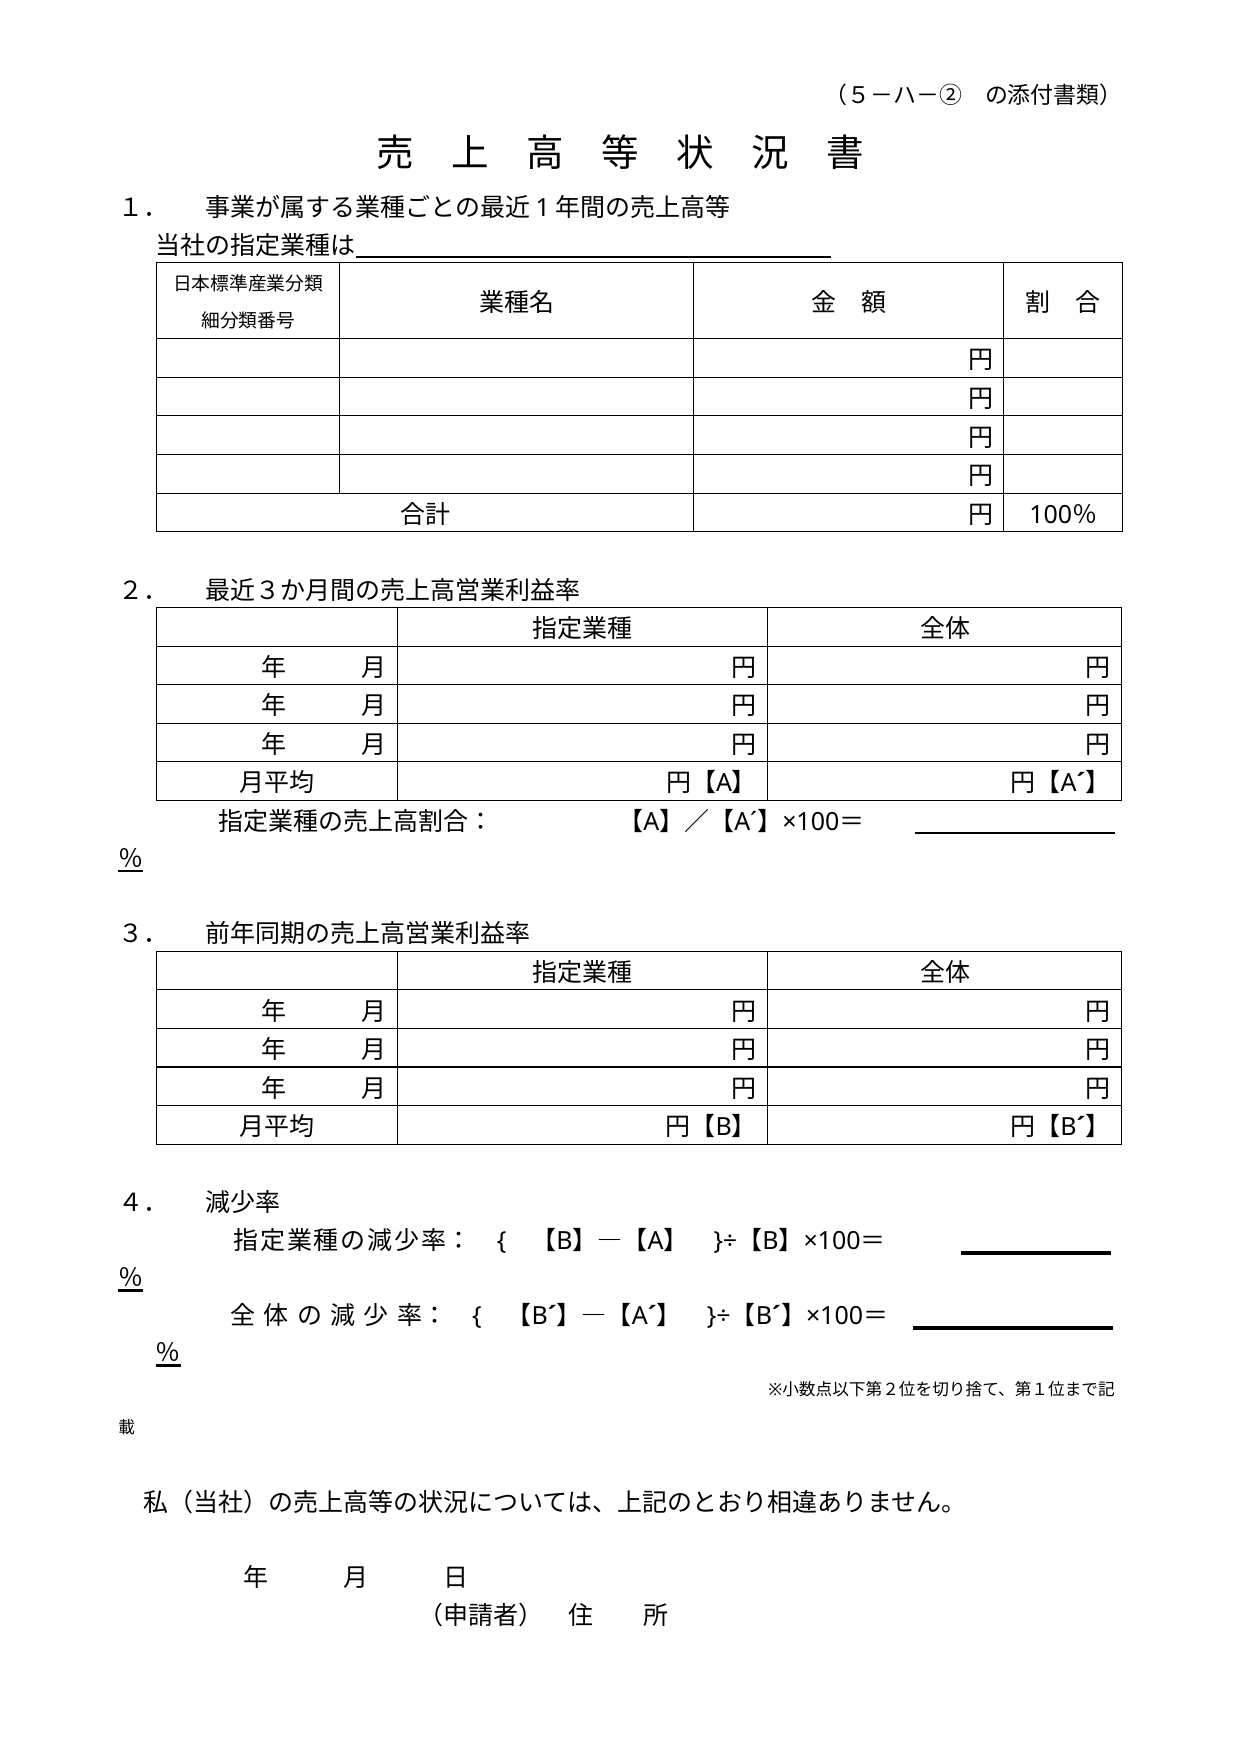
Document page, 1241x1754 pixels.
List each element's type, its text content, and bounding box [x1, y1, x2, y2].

text 売 上 高 等 状 況 書 [118, 112, 1122, 187]
list 前年同期の売上高営業利益率 [118, 913, 1122, 951]
table_cell 年 月 [157, 724, 397, 761]
table_header 全体 [768, 952, 1121, 989]
table_cell 月平均 [157, 1106, 397, 1143]
table_cell 円 [694, 378, 1003, 415]
table_cell 年 月 [157, 647, 397, 684]
table_cell 合計 [157, 494, 693, 531]
table_cell 年 月 [157, 990, 397, 1028]
table_header 指定業種 [398, 952, 767, 989]
list 当社の指定業種は [156, 225, 1122, 262]
table_cell 円 [398, 1068, 767, 1105]
table_header 日本標準産業分類 細分類番号 [157, 263, 339, 338]
list 減少率 [118, 1182, 1122, 1219]
table_cell 年 月 [157, 1068, 397, 1105]
table_cell 年 月 [157, 1029, 397, 1066]
table_cell [157, 416, 339, 454]
list （申請者） 住 所 [118, 1594, 1122, 1632]
table_cell [157, 378, 339, 415]
table_header 指定業種 [398, 608, 767, 646]
table_cell [157, 339, 339, 377]
table_cell [1004, 378, 1122, 415]
table_header [157, 952, 397, 989]
table_header 全体 [768, 608, 1121, 646]
table_header [157, 608, 397, 646]
table_cell 円【A´】 [768, 762, 1121, 800]
table_cell [1004, 455, 1122, 492]
table_cell 100％ [1004, 494, 1122, 531]
text （５－ハ－② の添付書類） [118, 75, 1122, 112]
table_cell [340, 455, 693, 492]
table_header 割 合 [1004, 263, 1122, 338]
table_cell 円【A】 [398, 762, 767, 800]
text 指定業種の減少率： { 【B】―【A】 }÷【B】×100＝ ％ [118, 1219, 1122, 1294]
table_cell 円 [768, 647, 1121, 684]
table_cell [340, 416, 693, 454]
list 最近３か月間の売上高営業利益率 [118, 569, 1122, 607]
table_cell [1004, 339, 1122, 377]
table_cell 円 [694, 455, 1003, 492]
table_cell 円【B´】 [768, 1106, 1121, 1143]
table_header 金 額 [694, 263, 1003, 338]
table_cell 円 [768, 990, 1121, 1028]
table_cell 円 [398, 724, 767, 761]
table_cell 円 [694, 416, 1003, 454]
table_cell 円 [398, 1029, 767, 1066]
list 私（当社）の売上高等の状況については、上記のとおり相違ありません。 [118, 1482, 1122, 1519]
table_cell 円 [768, 1029, 1121, 1066]
table_cell [157, 455, 339, 492]
text 指定業種の売上高割合： 【A】／【A´】×100＝ ％ [118, 801, 1122, 876]
table_cell 月平均 [157, 762, 397, 800]
table_cell 年 月 [157, 685, 397, 723]
table_cell 円 [694, 494, 1003, 531]
table_cell 円 [768, 1068, 1121, 1105]
table_cell 円 [398, 647, 767, 684]
text ※小数点以下第２位を切り捨て、第１位まで記載 [118, 1369, 1122, 1444]
table_cell 円 [398, 990, 767, 1028]
list 全体の減少率： { 【B´】―【A´】 }÷【B´】×100＝ ％ [156, 1294, 1122, 1369]
table_cell 円 [768, 685, 1121, 723]
table_cell 円 [768, 724, 1121, 761]
list 事業が属する業種ごとの最近1年間の売上高等 [118, 187, 1122, 225]
table_cell 円 [694, 339, 1003, 377]
table_cell 円 [398, 685, 767, 723]
table_header 業種名 [340, 263, 693, 338]
table_cell [340, 339, 693, 377]
table_cell 円【B】 [398, 1106, 767, 1143]
table_cell [340, 378, 693, 415]
table_cell [1004, 416, 1122, 454]
list 年 月 日 [118, 1557, 1122, 1594]
